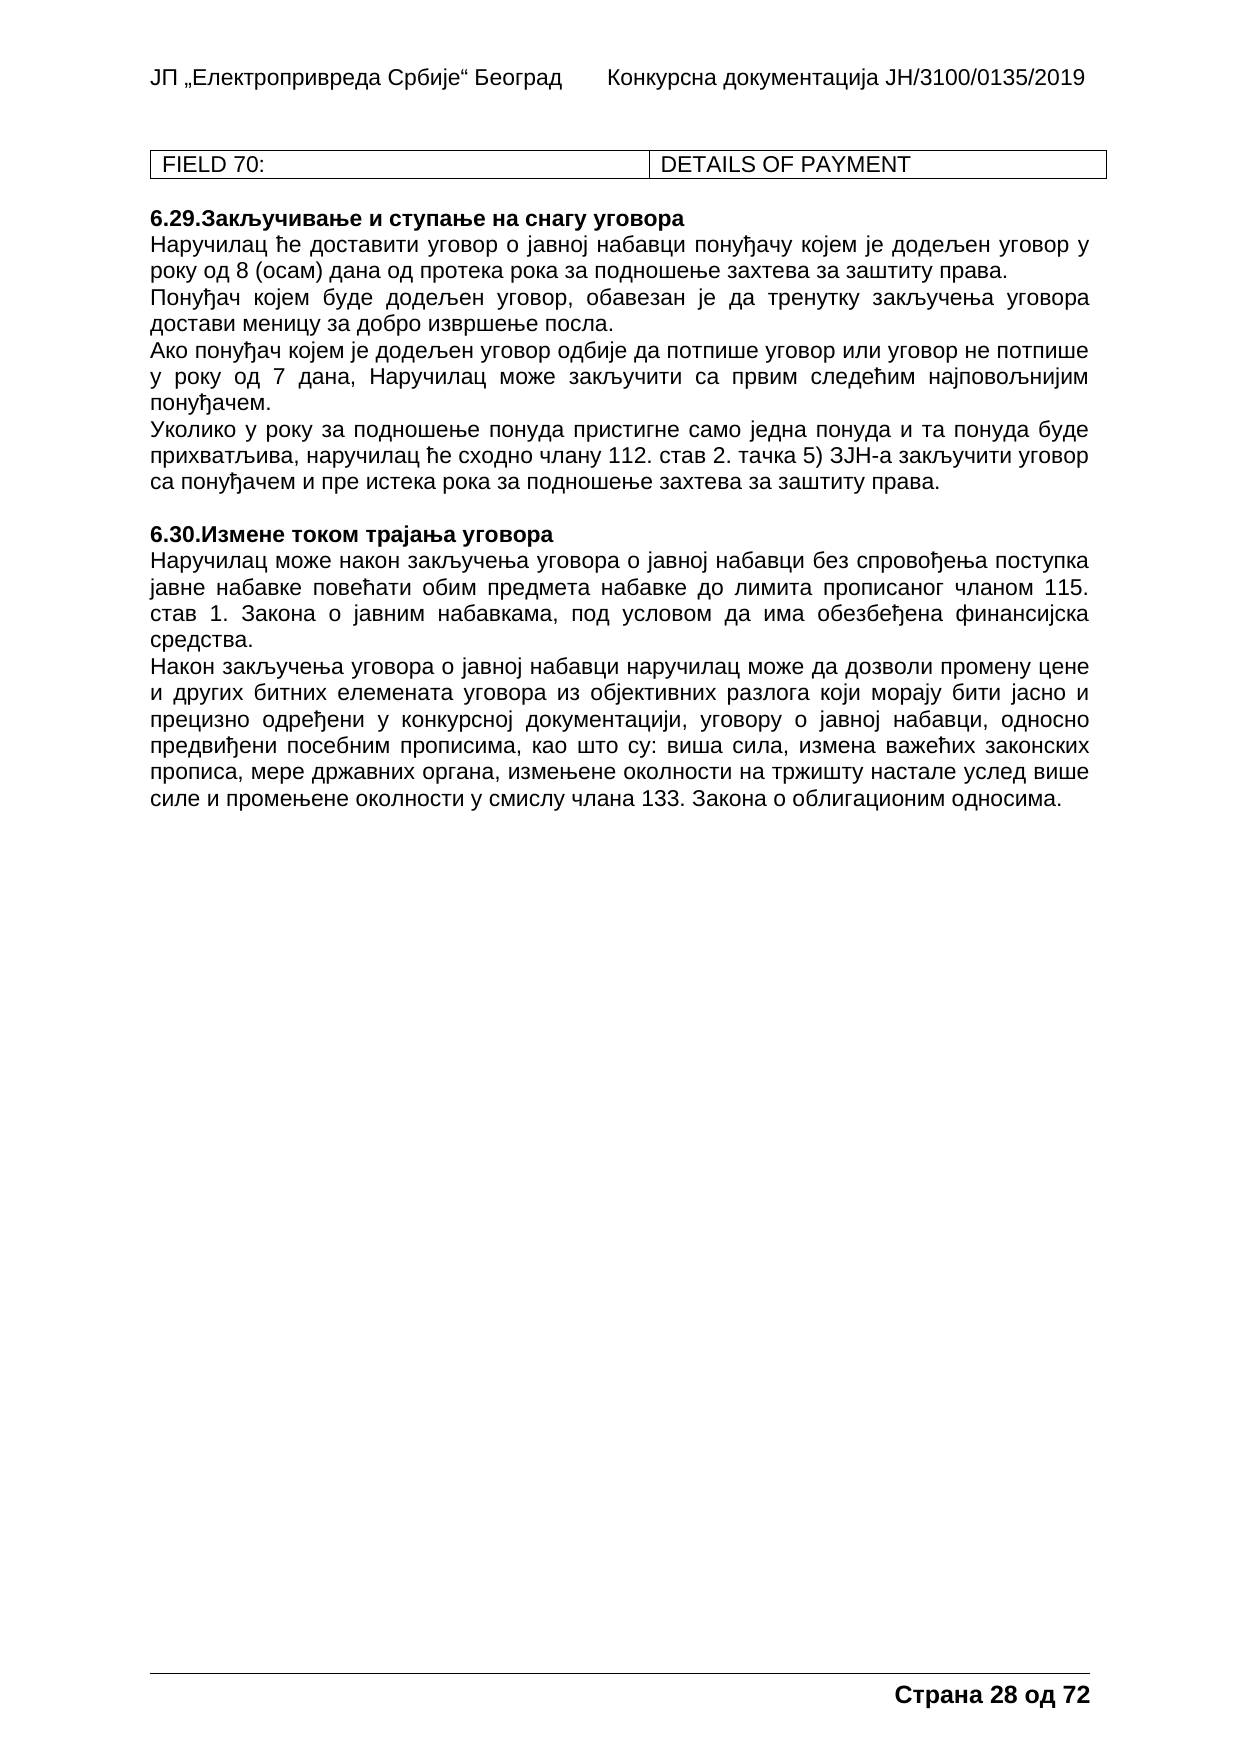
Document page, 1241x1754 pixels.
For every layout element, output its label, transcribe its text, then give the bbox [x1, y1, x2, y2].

text Након закључења уговора о јавној набавци наручилац може да дозволи промену цене и других битних елемената уговора из објективних разлога који морају бити јасно и прецизно одређени у конкурсној документацији, уговору о јавној набавци, односно предвиђени посебним прописима, као што су: виша сила, измена важећих законских прописа, мере државних органа, измењене околности на тржишту настале услед више силе и промењене околности у смислу члана 133. Закона о облигационим односима. [150, 653, 1090, 811]
text Уколико у року за подношење понуда пристигне само једна понуда и та понуда буде прихватљива, наручилац ће сходно члану 112. став 2. тачка 5) ЗЈН-а закључити уговор са понуђачем и пре истека рока за подношење захтева за заштиту права. [150, 416, 1090, 495]
text Наручилац може након закључења уговора о јавној набавци без спровођења поступка јавне набавке повећати обим предмета набавке до лимита прописаног чланом 115. став 1. Закона о јавним набавкама, под условом да има обезбеђена финансијска средства. [150, 547, 1090, 653]
table_cell DETAILS OF PAYMENT [650, 151, 1106, 177]
text Понуђач којем буде додељен уговор, обавезан је да тренутку закључења уговора достави меницу за добро извршење посла. [150, 284, 1090, 337]
text 6.29.Закључивање и ступање на снагу уговора [150, 205, 1090, 231]
text Наручилац ће доставити уговор о јавној набавци понуђачу којем је додељен уговор у року од 8 (осам) дана од протека рока за подношење захтева за заштиту права. [150, 231, 1090, 284]
text Ако понуђач којем је додељен уговор одбије да потпише уговор или уговор не потпише у року од 7 дана, Наручилац може закључити са првим следећим најповољнијим понуђачем. [150, 337, 1090, 416]
text 6.30.Измене током трајања уговора [150, 521, 1090, 547]
table_cell FIELD 70: [151, 151, 649, 177]
